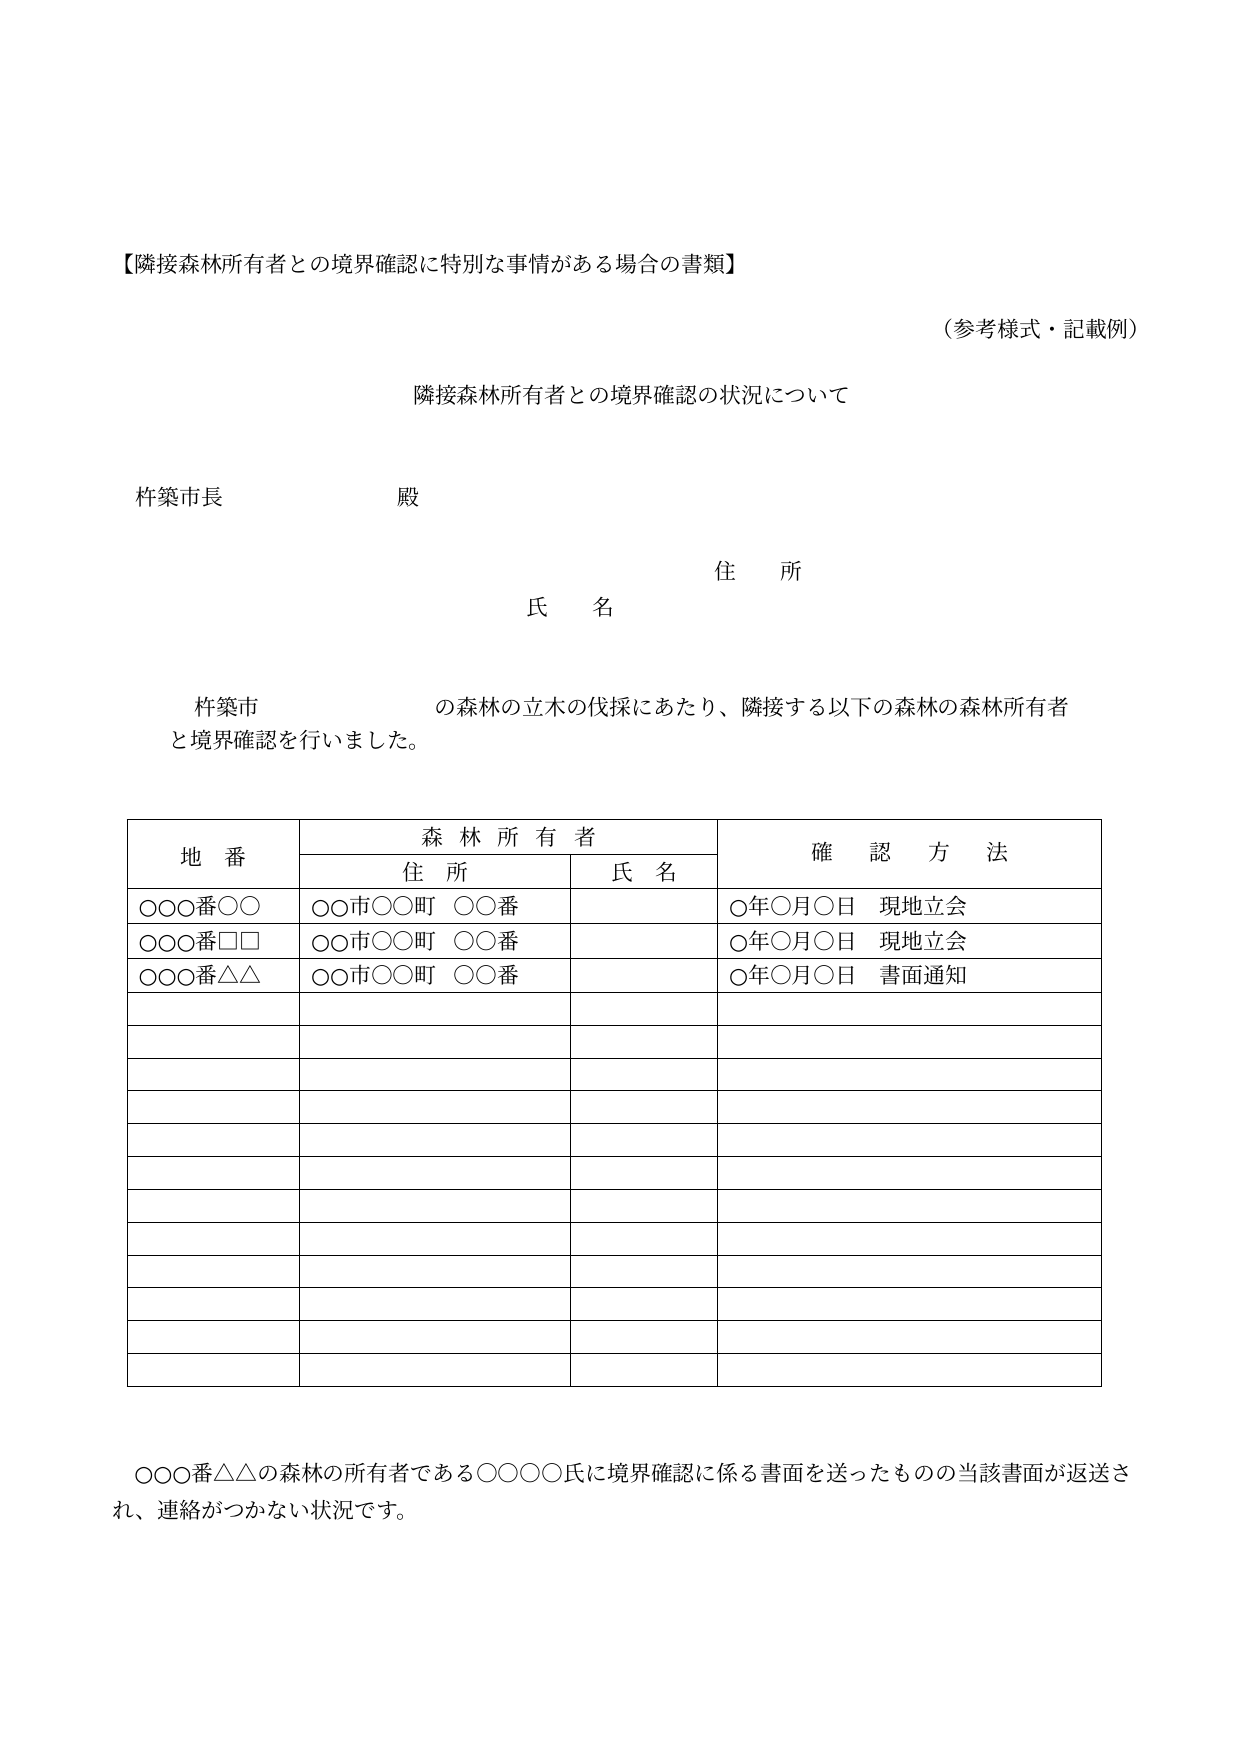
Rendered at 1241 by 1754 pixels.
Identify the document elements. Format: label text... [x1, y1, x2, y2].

table_cell [718, 1059, 1101, 1090]
table_cell [718, 1124, 1101, 1156]
table_cell [128, 1026, 299, 1058]
table_cell [300, 1026, 570, 1058]
table_cell [128, 1223, 299, 1254]
table_cell [718, 1354, 1101, 1386]
table_cell [571, 1288, 717, 1320]
table_cell [128, 1288, 299, 1320]
table_cell [300, 1190, 570, 1222]
table_cell [128, 1354, 299, 1386]
table_cell [128, 1190, 299, 1222]
table_cell [128, 993, 299, 1025]
table_cell ○年○月○日 現地立会 [718, 924, 1101, 957]
table_cell [300, 1059, 570, 1090]
table_cell [571, 993, 717, 1025]
text 氏 名 [113, 587, 1150, 623]
table_cell ○○市○○町 ○○番 [300, 924, 570, 957]
text と境界確認を行いました。 [113, 723, 1150, 755]
table_cell [718, 1091, 1101, 1123]
table_cell [718, 993, 1101, 1025]
table_cell [571, 1157, 717, 1189]
table_cell [571, 959, 717, 992]
text 【隣接森林所有者との境界確認に特別な事情がある場合の書類】 [112, 247, 1128, 279]
table_cell 氏 名 [571, 855, 717, 888]
table_cell [571, 1026, 717, 1058]
table_cell [128, 1124, 299, 1156]
table_cell [571, 1321, 717, 1353]
table_cell ○○市○○町 ○○番 [300, 889, 570, 923]
text 住 所 [112, 551, 1150, 587]
table_cell ○○市○○町 ○○番 [300, 959, 570, 992]
table_cell [718, 1157, 1101, 1189]
table_cell [300, 1124, 570, 1156]
text 杵築市長 殿 [113, 480, 941, 512]
table_cell [300, 993, 570, 1025]
text ○○○番△△の森林の所有者である○○○○氏に境界確認に係る書面を送ったものの当該書面が返送され、連絡がつかない状況です。 [112, 1451, 1150, 1526]
table_cell ○○○番□□ [128, 924, 299, 957]
table_cell [128, 1157, 299, 1189]
table_cell [128, 1059, 299, 1090]
table_cell [571, 1223, 717, 1254]
table_header 地 番 [128, 820, 299, 888]
table_cell 住 所 [300, 855, 570, 888]
table_cell ○年○月○日 書面通知 [718, 959, 1101, 992]
table_cell [128, 1321, 299, 1353]
table_cell [300, 1157, 570, 1189]
table_cell [718, 1321, 1101, 1353]
table_cell ○年○月○日 現地立会 [718, 889, 1101, 923]
table_cell [718, 1026, 1101, 1058]
table_cell [300, 1091, 570, 1123]
table_header 森林所有者 [300, 820, 717, 854]
table_cell [571, 1256, 717, 1287]
table_cell [571, 924, 717, 957]
table_cell [718, 1190, 1101, 1222]
table_cell [300, 1321, 570, 1353]
table_cell [300, 1256, 570, 1287]
table_cell [571, 1190, 717, 1222]
table_cell [128, 1091, 299, 1123]
table_cell [571, 1091, 717, 1123]
table_cell [718, 1256, 1101, 1287]
table_cell [571, 889, 717, 923]
table_cell [571, 1059, 717, 1090]
table_cell [300, 1223, 570, 1254]
table_cell [718, 1288, 1101, 1320]
text （参考様式・記載例） [112, 312, 1150, 343]
table_cell [571, 1124, 717, 1156]
table_cell [128, 1256, 299, 1287]
table_cell [300, 1288, 570, 1320]
table_cell [718, 1223, 1101, 1254]
table_cell ○○○番○○ [128, 889, 299, 923]
text 杵築市 の森林の立木の伐採にあたり、隣接する以下の森林の森林所有者 [112, 690, 1150, 722]
table_cell [571, 1354, 717, 1386]
table_header 確認方法 [718, 820, 1101, 888]
table_cell ○○○番△△ [128, 959, 299, 992]
table_cell [300, 1354, 570, 1386]
text 隣接森林所有者との境界確認の状況について [112, 378, 1150, 410]
